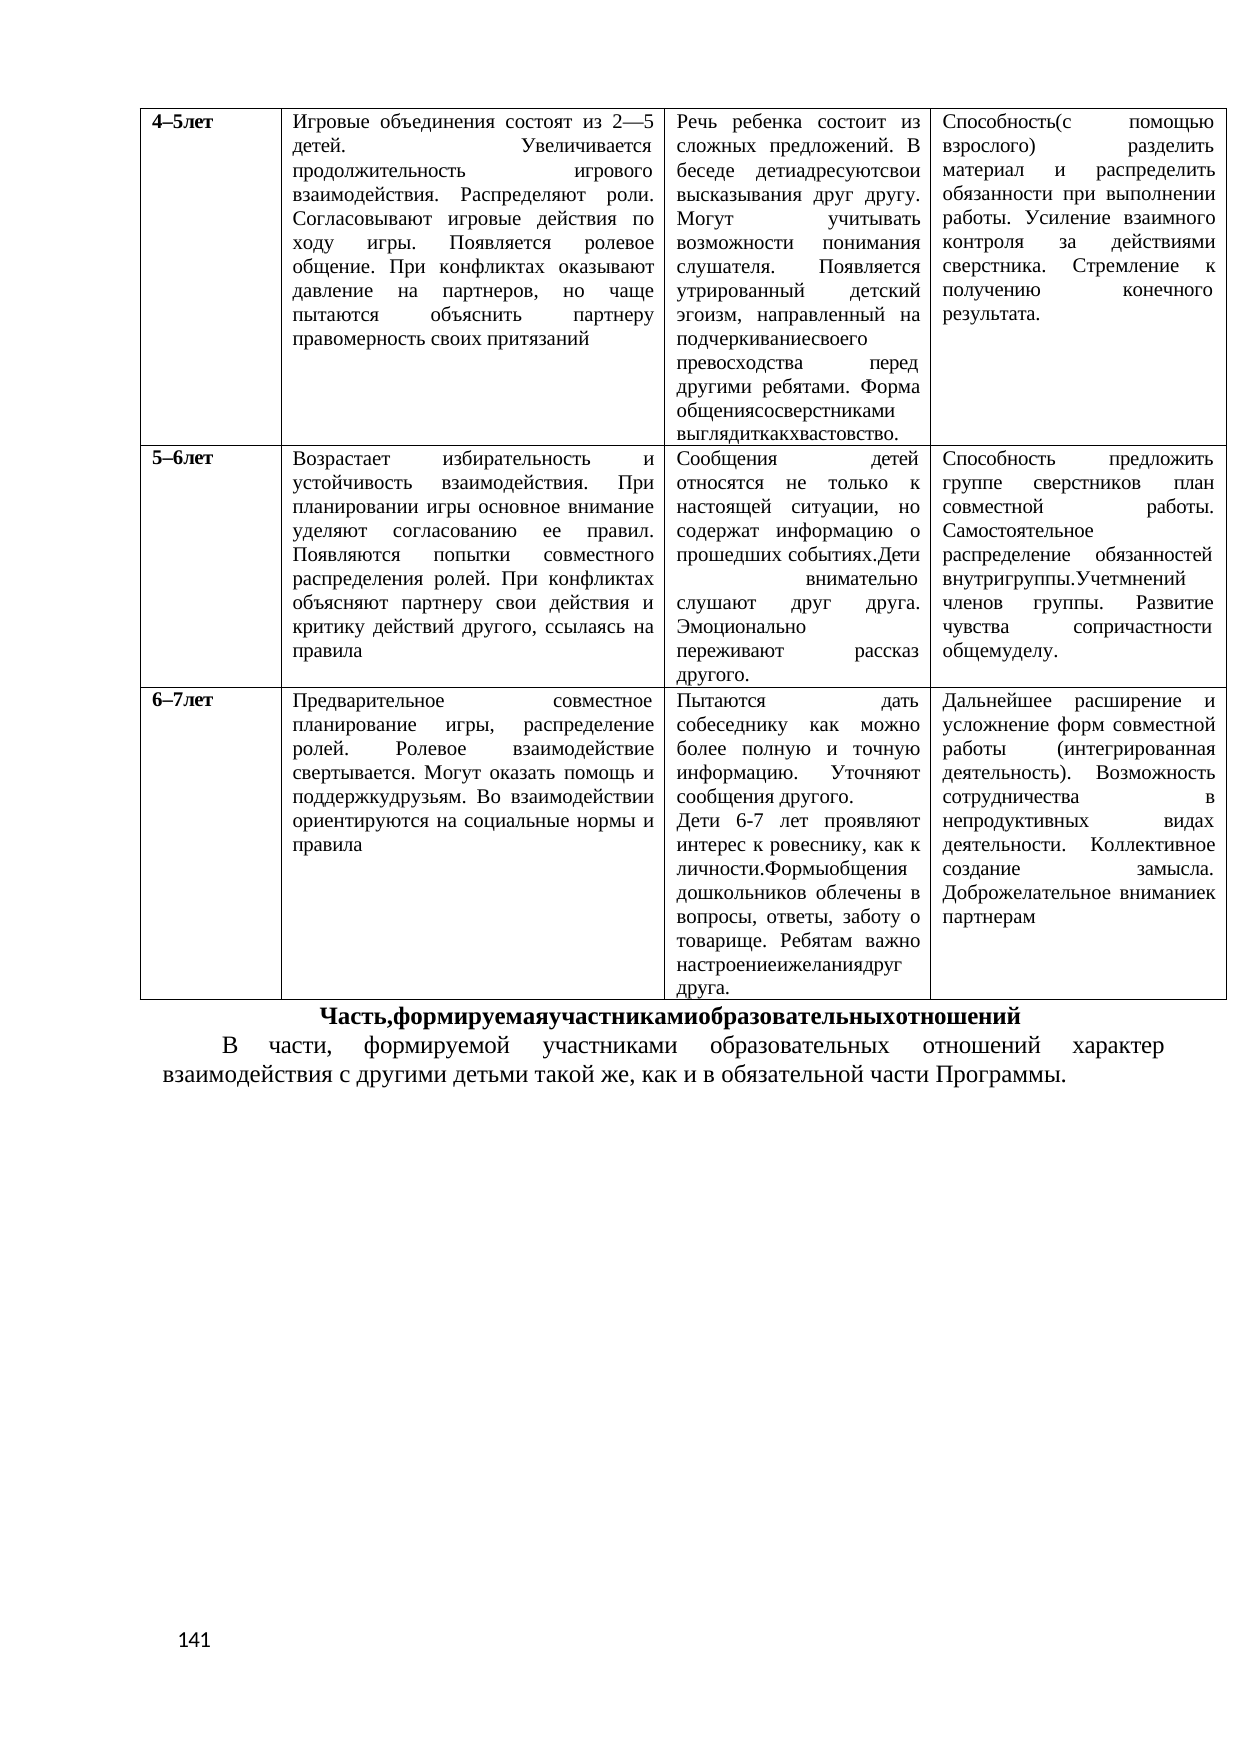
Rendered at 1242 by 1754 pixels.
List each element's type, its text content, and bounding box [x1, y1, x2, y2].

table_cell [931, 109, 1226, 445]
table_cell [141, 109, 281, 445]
text В части, формируемой участниками образовательных отношений характер взаимодействия с другими детьми такой же, как и в обязательной части Программы. [162, 1030, 1167, 1088]
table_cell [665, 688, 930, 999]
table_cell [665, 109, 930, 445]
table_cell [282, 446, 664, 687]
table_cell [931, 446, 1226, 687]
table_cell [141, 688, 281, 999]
subtitle Часть,формируемаяучастникамиобразовательныхотношений [319, 1002, 1239, 1030]
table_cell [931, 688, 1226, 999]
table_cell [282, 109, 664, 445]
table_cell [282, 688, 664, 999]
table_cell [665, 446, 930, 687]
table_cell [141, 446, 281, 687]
